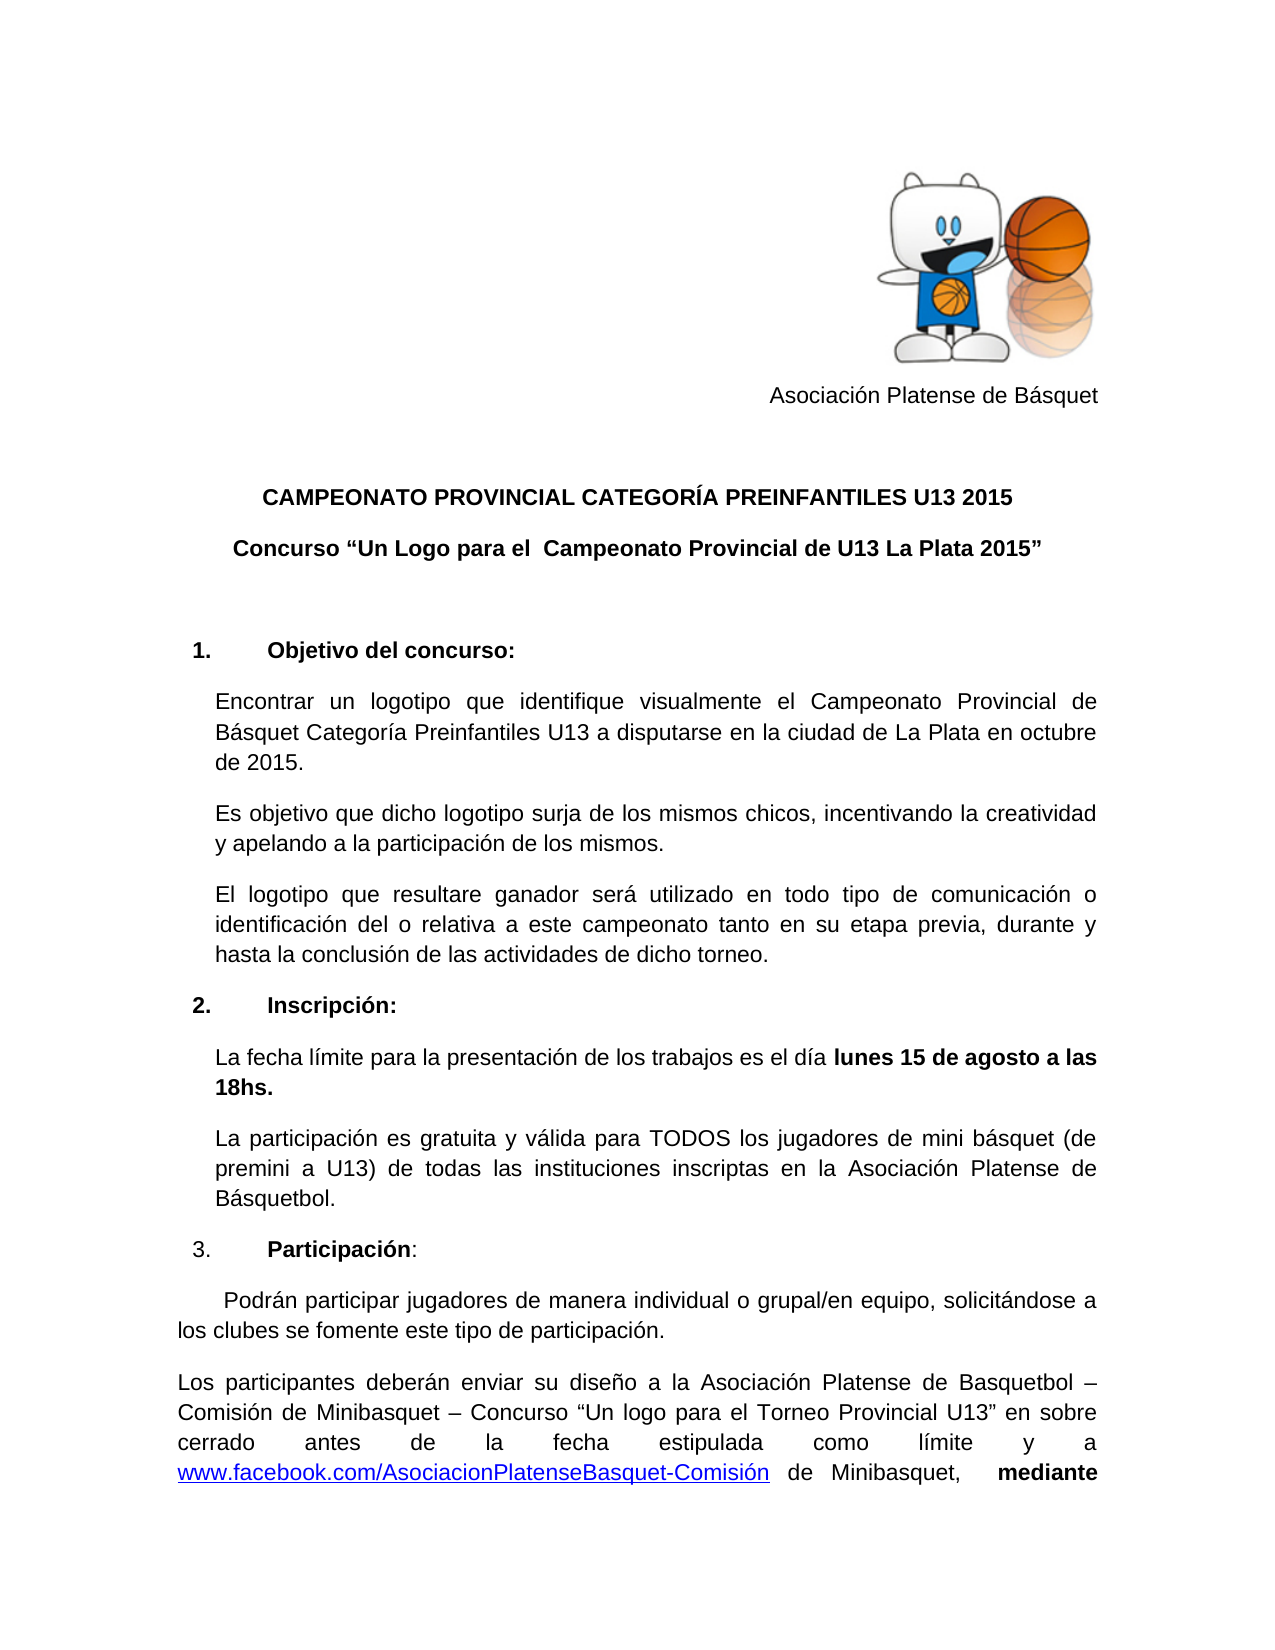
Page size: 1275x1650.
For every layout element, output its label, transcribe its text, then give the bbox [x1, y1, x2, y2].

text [177, 1368, 1098, 1485]
picture [876, 147, 1098, 379]
list Objetivo del concurso: [192, 637, 1098, 663]
list Participación: [192, 1236, 1098, 1262]
text Encontrar un logotipo que identifique visualmente el Campeonato Provincial de Básquet Categoría Preinfantiles U13 a disputarse en la ciudad de La Plata en octubre de 2015. [215, 688, 1098, 775]
text El logotipo que resultare ganador será utilizado en todo tipo de comunicación o identificación del o relativa a este campeonato tanto en su etapa previa, durante y hasta la conclusión de las actividades de dicho torneo. [215, 881, 1098, 968]
text La participación es gratuita y válida para TODOS los jugadores de mini básquet (de premini a U13) de todas las instituciones inscriptas en la Asociación Platense de Básquetbol. [215, 1125, 1098, 1211]
text Podrán participar jugadores de manera individual o grupal/en equipo, solicitándose a los clubes se fomente este tipo de participación. [177, 1287, 1098, 1344]
text La fecha límite para la presentación de los trabajos es el día lunes 15 de agosto a las 18hs. [215, 1043, 1098, 1100]
text Es objetivo que dicho logotipo surja de los mismos chicos, incentivando la creatividad y apelando a la participación de los mismos. [215, 800, 1098, 856]
list Inscripción: [192, 992, 1098, 1019]
text CAMPEONATO PROVINCIAL CATEGORÍA PREINFANTILES U13 2015 [177, 484, 1098, 510]
text Concurso “Un Logo para el Campeonato Provincial de U13 La Plata 2015” [177, 535, 1098, 561]
text Asociación Platense de Básquet [177, 148, 1098, 408]
